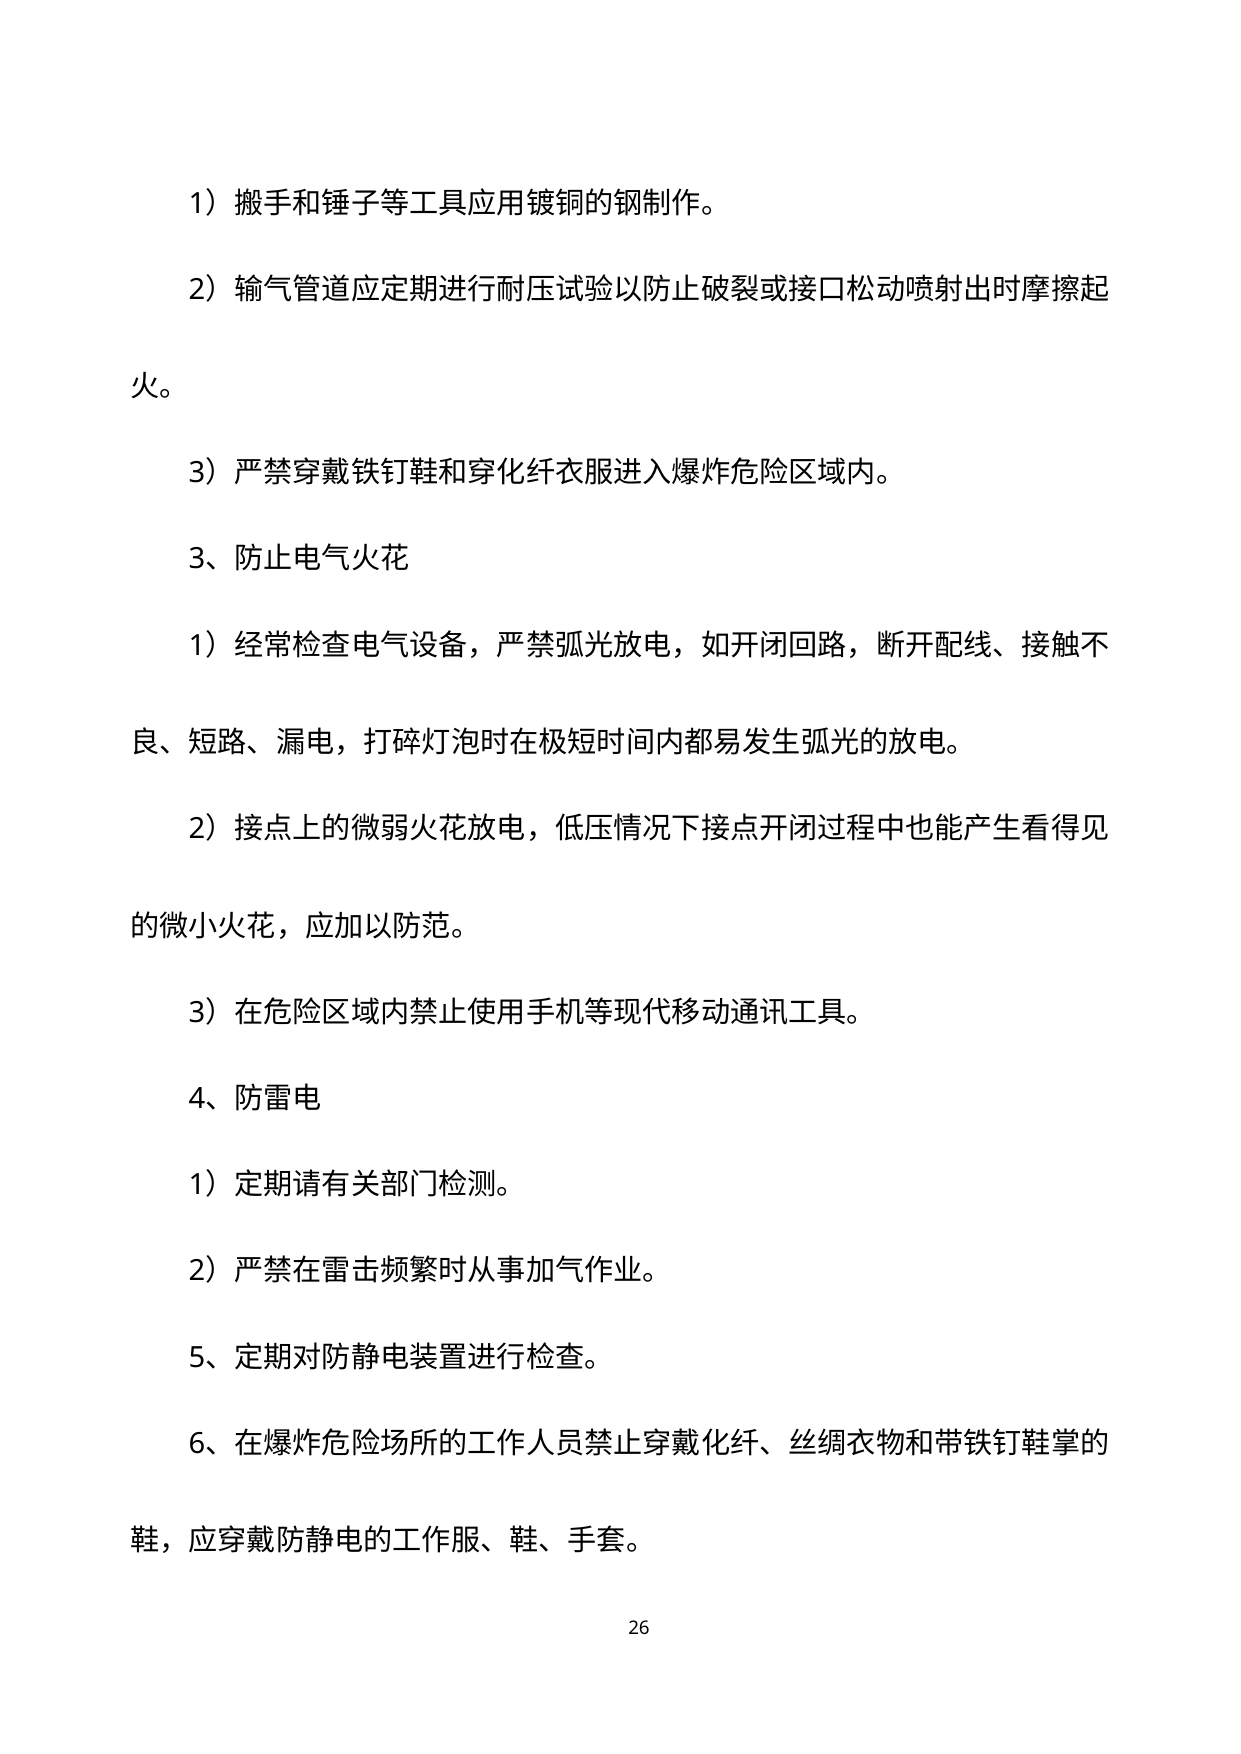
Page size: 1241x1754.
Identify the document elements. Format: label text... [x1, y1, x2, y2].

text 6、在爆炸危险场所的工作人员禁止穿戴化纤、丝绸衣物和带铁钉鞋掌的鞋，应穿戴防静电的工作服、鞋、手套。 [130, 1408, 1110, 1571]
text 3）在危险区域内禁止使用手机等现代移动通讯工具。 [130, 977, 1110, 1042]
text 1）定期请有关部门检测。 [130, 1149, 1110, 1214]
text 2）输气管道应定期进行耐压试验以防止破裂或接口松动喷射出时摩擦起火。 [130, 254, 1110, 417]
text 3）严禁穿戴铁钉鞋和穿化纤衣服进入爆炸危险区域内。 [130, 438, 1110, 503]
text 1）搬手和锤子等工具应用镀铜的钢制作。 [130, 168, 1110, 233]
text 2）接点上的微弱火花放电，低压情况下接点开闭过程中也能产生看得见的微小火花，应加以防范。 [130, 794, 1110, 956]
text 2）严禁在雷击频繁时从事加气作业。 [130, 1236, 1110, 1301]
text 4、防雷电 [130, 1063, 1110, 1128]
text 1）经常检查电气设备，严禁弧光放电，如开闭回路，断开配线、接触不良、短路、漏电，打碎灯泡时在极短时间内都易发生弧光的放电。 [130, 610, 1110, 772]
text 3、防止电气火花 [130, 524, 1110, 589]
text 5、定期对防静电装置进行检查。 [130, 1322, 1110, 1387]
